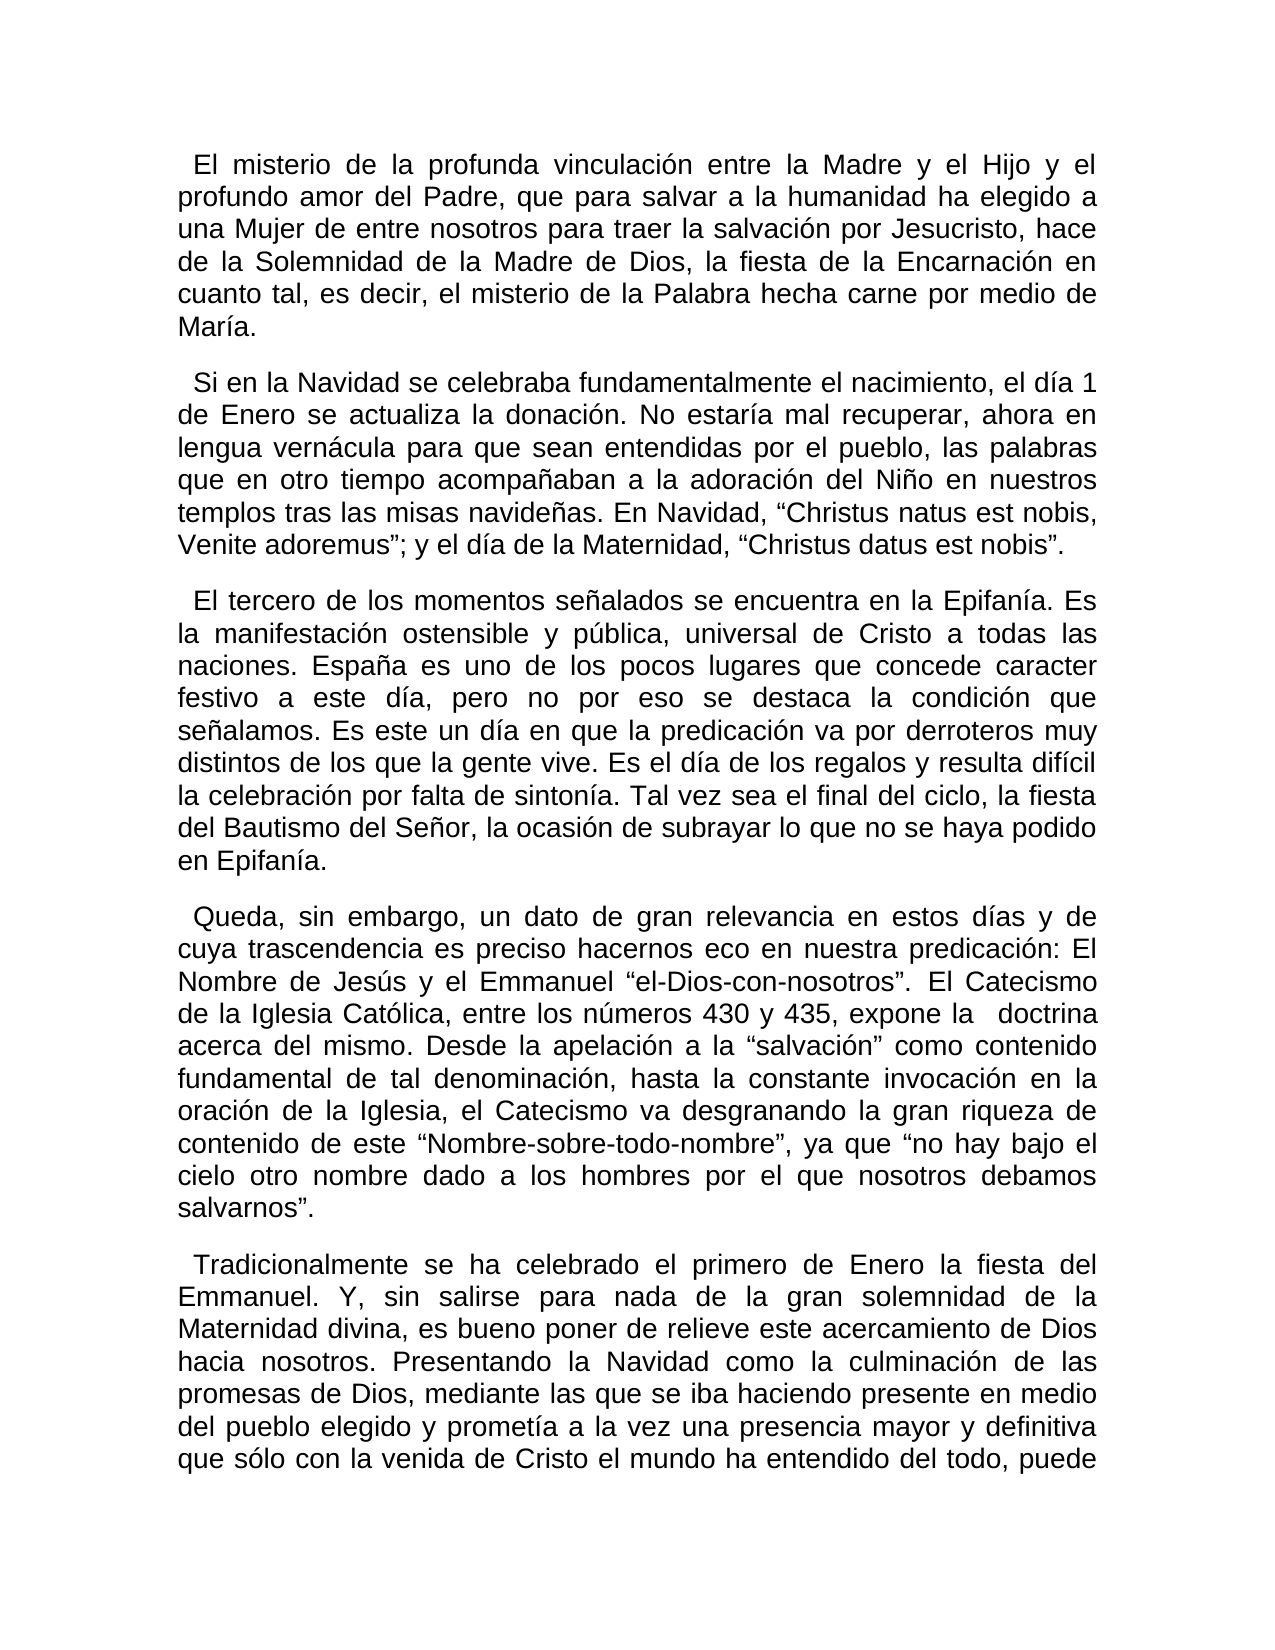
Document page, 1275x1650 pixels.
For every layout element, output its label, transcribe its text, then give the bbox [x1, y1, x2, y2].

text El misterio de la profunda vinculación entre la Madre y el Hijo y el profundo amor del Padre, que para salvar a la humanidad ha elegido a una Mujer de entre nosotros para traer la salvación por Jesucristo, hace de la Solemnidad de la Madre de Dios, la fiesta de la Encarnación en cuanto tal, es decir, el misterio de la Palabra hecha carne por medio de María. [177, 148, 1098, 342]
text Queda, sin embargo, un dato de gran relevancia en estos días y de cuya trascendencia es preciso hacernos eco en nuestra predicación: El Nombre de Jesús y el Emmanuel “el-Dios-con-nosotros”. El Catecismo de la Iglesia Católica, entre los números 430 y 435, expone la doctrina acerca del mismo. Desde la apelación a la “salvación” como contenido fundamental de tal denominación, hasta la constante invocación en la oración de la Iglesia, el Catecismo va desgranando la gran riqueza de contenido de este “Nombre-sobre-todo-nombre”, ya que “no hay bajo el cielo otro nombre dado a los hombres por el que nosotros debamos salvarnos”. [177, 900, 1098, 1224]
text El tercero de los momentos señalados se encuentra en la Epifanía. Es la manifestación ostensible y pública, universal de Cristo a todas las naciones. España es uno de los pocos lugares que concede caracter festivo a este día, pero no por eso se destaca la condición que señalamos. Es este un día en que la predicación va por derroteros muy distintos de los que la gente vive. Es el día de los regalos y resulta difícil la celebración por falta de sintonía. Tal vez sea el final del ciclo, la fiesta del Bautismo del Señor, la ocasión de subrayar lo que no se haya podido en Epifanía. [177, 584, 1098, 876]
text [177, 1248, 1098, 1474]
text Si en la Navidad se celebraba fundamentalmente el nacimiento, el día 1 de Enero se actualiza la donación. No estaría mal recuperar, ahora en lengua vernácula para que sean entendidas por el pueblo, las palabras que en otro tiempo acompañaban a la adoración del Niño en nuestros templos tras las misas navideñas. En Navidad, “Christus natus est nobis, Venite adoremus”; y el día de la Maternidad, “Christus datus est nobis”. [177, 366, 1098, 560]
